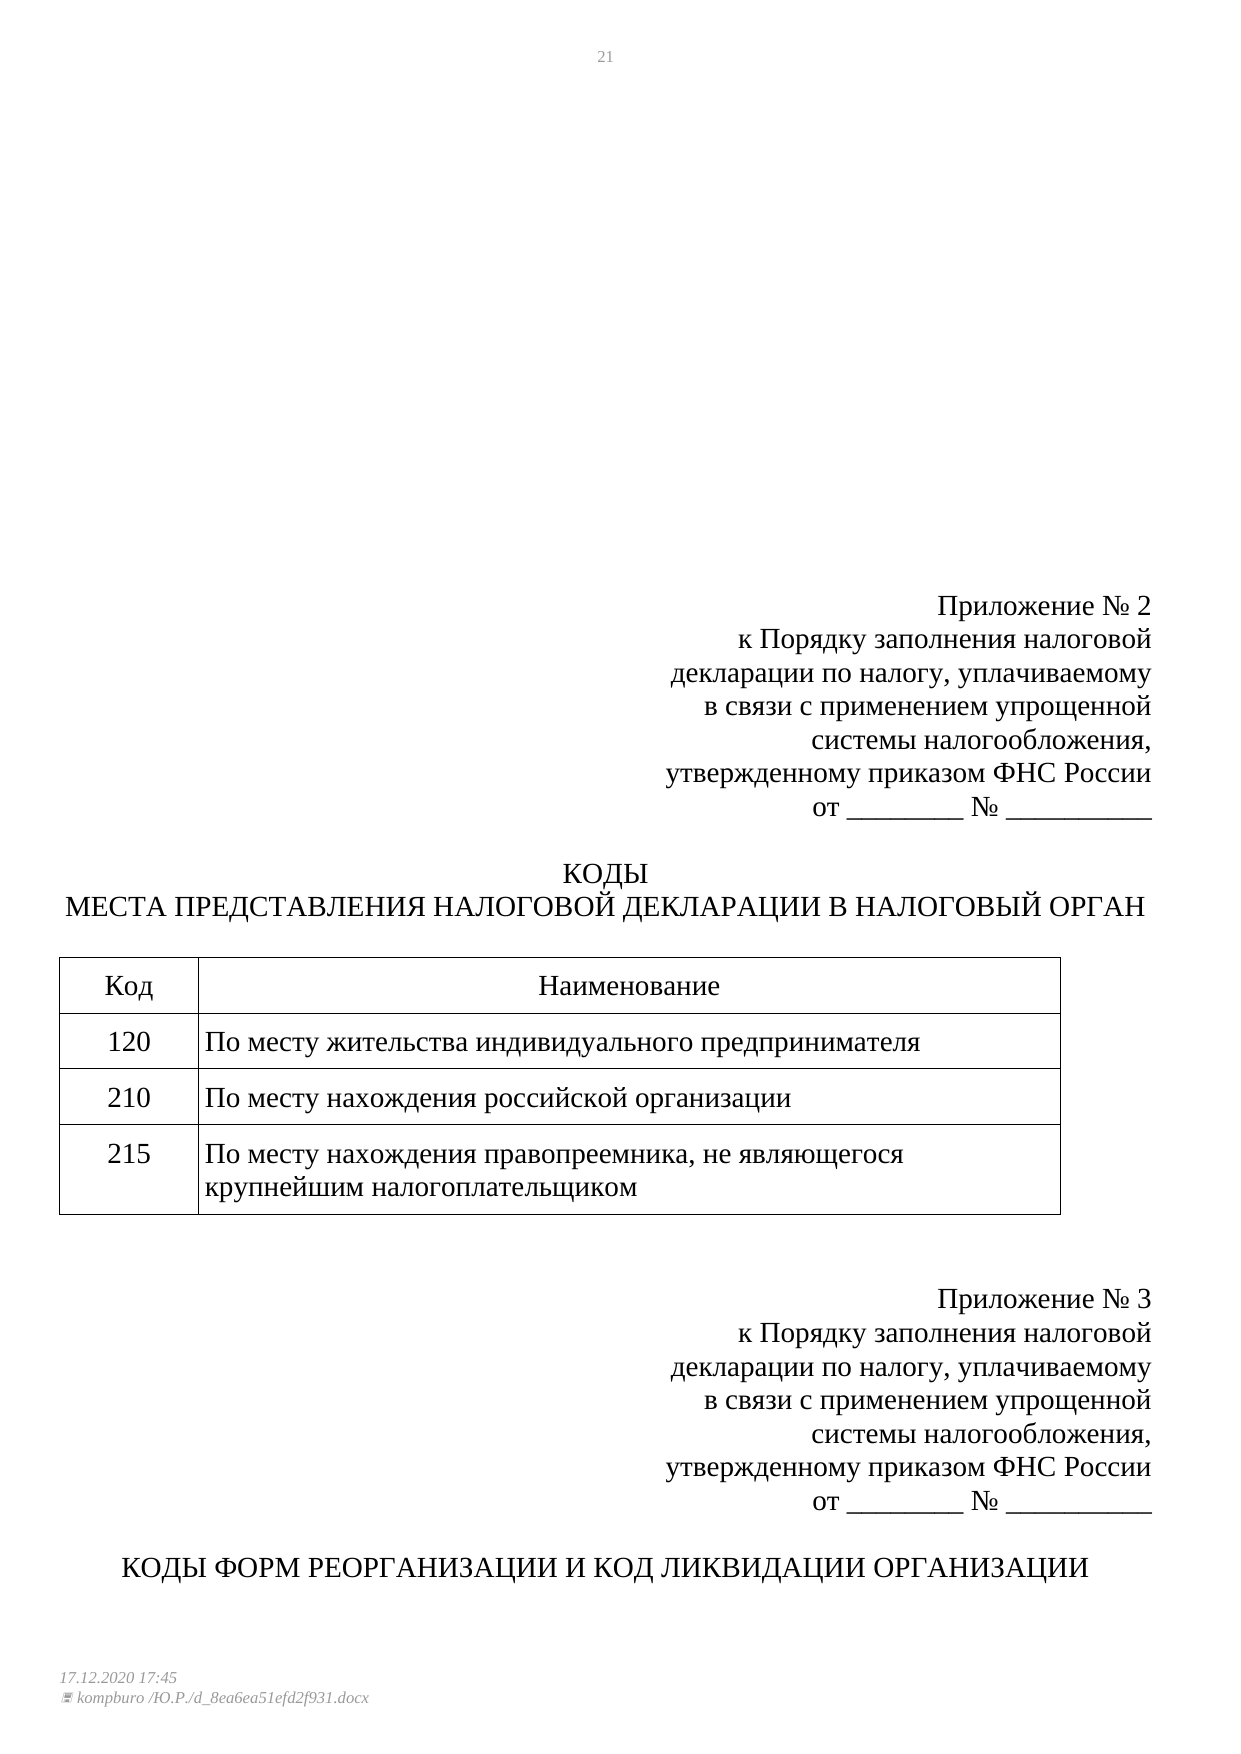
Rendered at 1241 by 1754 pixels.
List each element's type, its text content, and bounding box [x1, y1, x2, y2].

text утвержденному приказом ФНС России [59, 755, 1152, 789]
table_header Наименование [199, 958, 1060, 1012]
text утвержденному приказом ФНС России [59, 1449, 1152, 1483]
text к Порядку заполнения налоговой [59, 1315, 1152, 1349]
text к Порядку заполнения налоговой [59, 621, 1152, 655]
table_cell По месту жительства индивидуального предпринимателя [199, 1014, 1060, 1068]
text Приложение № 2 [59, 588, 1152, 621]
text декларации по налогу, уплачиваемому [59, 655, 1152, 688]
text МЕСТА ПРЕДСТАВЛЕНИЯ НАЛОГОВОЙ ДЕКЛАРАЦИИ В НАЛОГОВЫЙ ОРГАН [59, 889, 1152, 923]
text декларации по налогу, уплачиваемому [59, 1349, 1152, 1382]
text от ________ № __________ [59, 1483, 1152, 1516]
table_cell По месту нахождения российской организации [199, 1069, 1060, 1124]
text в связи с применением упрощенной [59, 1382, 1152, 1416]
text КОДЫ ФОРМ РЕОРГАНИЗАЦИИ И КОД ЛИКВИДАЦИИ ОРГАНИЗАЦИИ [59, 1550, 1152, 1583]
table_cell 120 [60, 1014, 198, 1068]
text от ________ № __________ [59, 789, 1152, 822]
text системы налогообложения, [59, 1416, 1152, 1449]
table_cell 215 [60, 1125, 198, 1213]
text системы налогообложения, [59, 722, 1152, 755]
table_cell 210 [60, 1069, 198, 1124]
table_cell По месту нахождения правопреемника, не являющегося крупнейшим налогоплательщиком [199, 1125, 1060, 1213]
table_header Код [60, 958, 198, 1012]
text Приложение № 3 [59, 1282, 1152, 1315]
text в связи с применением упрощенной [59, 688, 1152, 722]
text КОДЫ [59, 856, 1152, 889]
